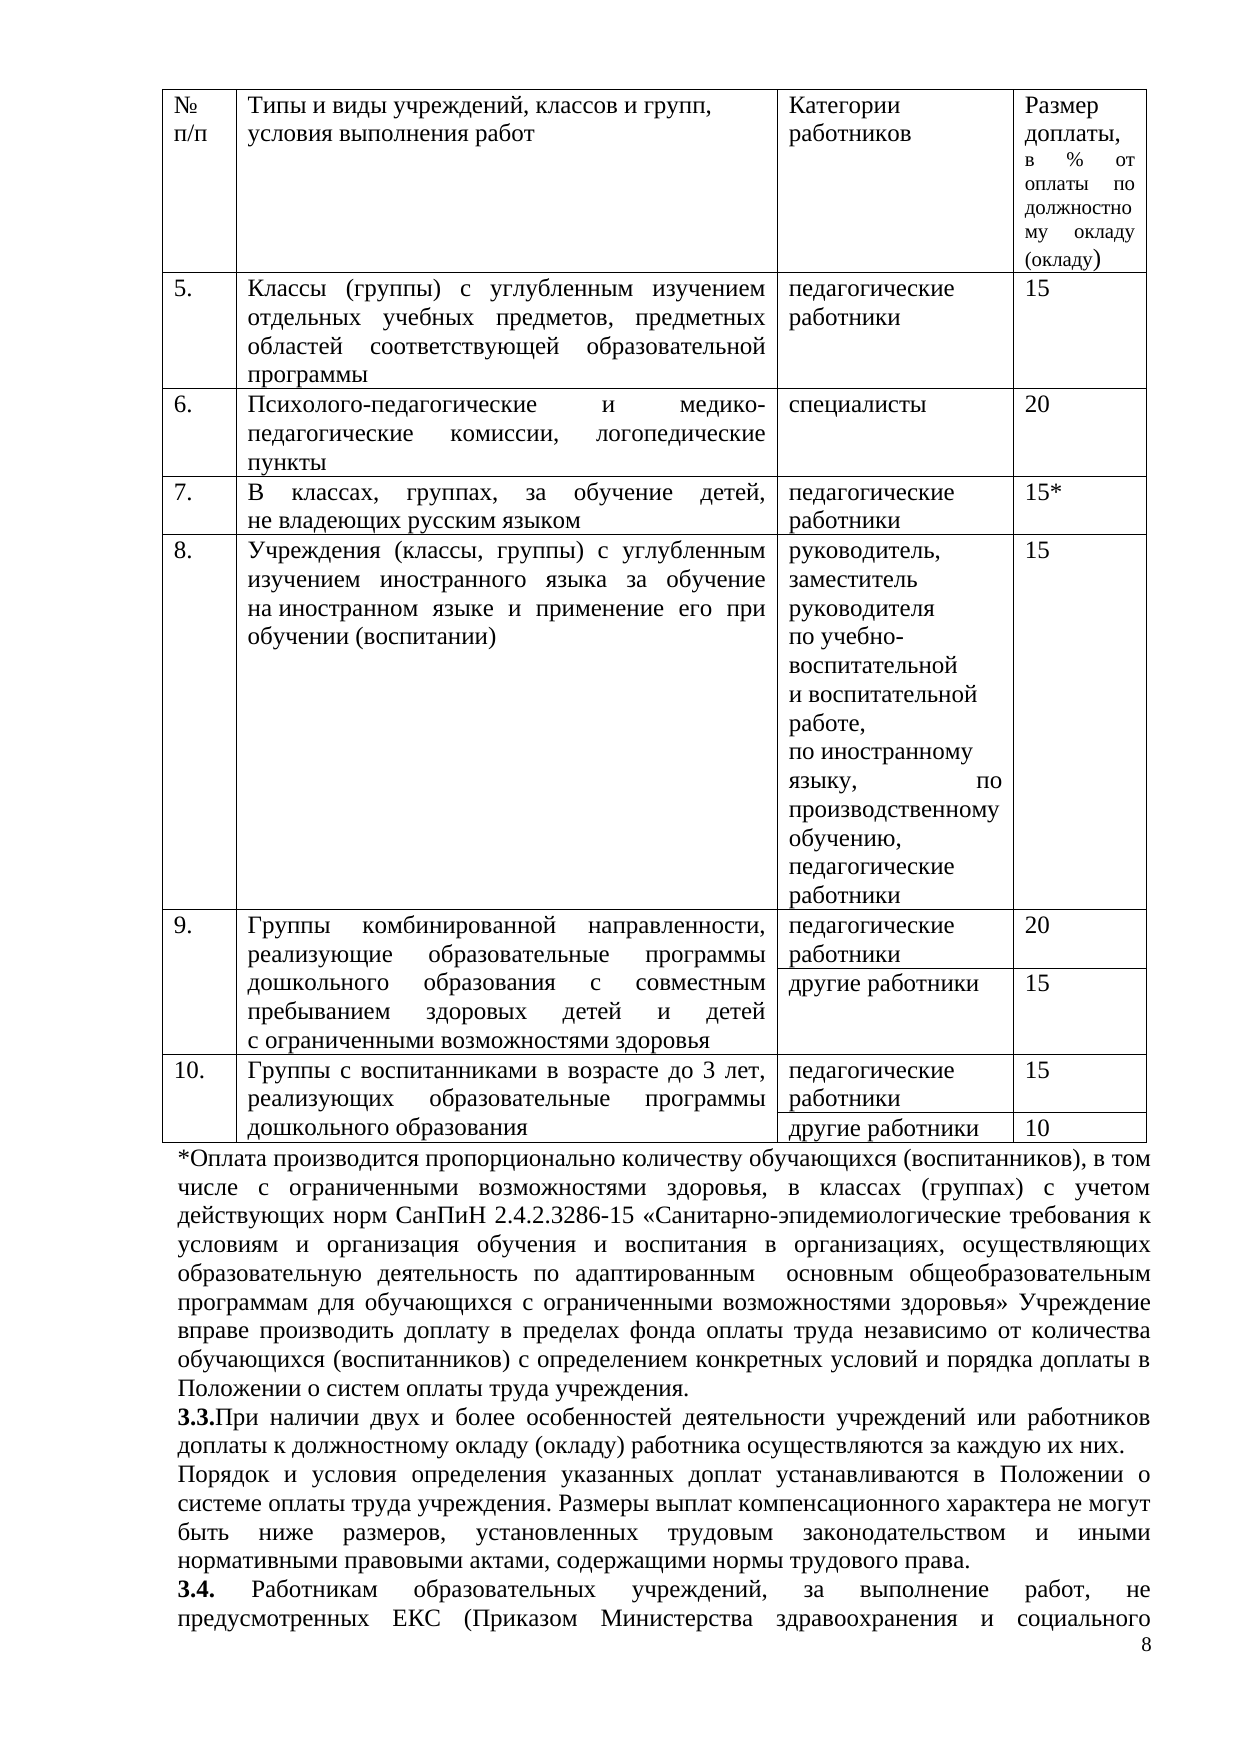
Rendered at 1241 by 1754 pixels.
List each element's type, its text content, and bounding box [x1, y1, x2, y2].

table_cell 9. [163, 910, 236, 1054]
text 3.3.При наличии двух и более особенностей деятельности учреждений или работников доплаты к должностному окладу (окладу) работника осуществляются за каждую их них. [177, 1402, 1152, 1459]
table_header Размер доплаты, в % от оплаты по должностному окладу (окладу) [1014, 90, 1146, 272]
table_cell руководитель, заместитель руководителя по учебно-воспитательной и воспитательной работе, по иностранному языку, по производственному обучению, педагогические работники [778, 535, 1013, 909]
table_cell Психолого-педагогические и медико-педагогические комиссии, логопедические пункты [237, 389, 777, 476]
table_cell Группы с воспитанниками в возрасте до 3 лет, реализующих образовательные программы дошкольного образования [237, 1055, 777, 1142]
table_cell 8. [163, 535, 236, 909]
table_cell педагогические работники [778, 273, 1013, 388]
table_cell специалисты [778, 389, 1013, 476]
table_cell 10 [1014, 1113, 1146, 1142]
table_cell 7. [163, 477, 236, 534]
table_header Типы и виды учреждений, классов и групп, условия выполнения работ [237, 90, 777, 272]
table_cell 15 [1014, 535, 1146, 909]
table_cell В классах, группах, за обучение детей, не владеющих русским языком [237, 477, 777, 534]
table_cell педагогические работники [778, 1055, 1013, 1112]
table_header № п/п [163, 90, 236, 272]
table_cell другие работники [778, 969, 1013, 1054]
table_cell 10. [163, 1055, 236, 1142]
table_cell педагогические работники [778, 910, 1013, 967]
table_cell Учреждения (классы, группы) с углубленным изучением иностранного языка за обучение на иностранном языке и применение его при обучении (воспитании) [237, 535, 777, 909]
table_cell 15 [1014, 969, 1146, 1054]
table_cell 15 [1014, 1055, 1146, 1112]
table_cell 5. [163, 273, 236, 388]
table_cell 15* [1014, 477, 1146, 534]
table_cell 6. [163, 389, 236, 476]
table_cell 20 [1014, 910, 1146, 967]
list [177, 1574, 1152, 1632]
table_cell 15 [1014, 273, 1146, 388]
table_cell другие работники [778, 1113, 1013, 1142]
table_cell Классы (группы) с углубленным изучением отдельных учебных предметов, предметных областей соответствующей образовательной программы [237, 273, 777, 388]
table_cell 20 [1014, 389, 1146, 476]
table_cell педагогические работники [778, 477, 1013, 534]
text *Оплата производится пропорционально количеству обучающихся (воспитанников), в том числе с ограниченными возможностями здоровья, в классах (группах) с учетом действующих норм СанПиН 2.4.2.3286-15 «Санитарно-эпидемиологические требования к условиям и организация обучения и воспитания в организациях, осуществляющих образовательную деятельность по адаптированным основным общеобразовательным программам для обучающихся с ограниченными возможностями здоровья» Учреждение вправе производить доплату в пределах фонда оплаты труда независимо от количества обучающихся (воспитанников) с определением конкретных условий и порядка доплаты в Положении о систем оплаты труда учреждения. [177, 1143, 1152, 1402]
text Порядок и условия определения указанных доплат устанавливаются в Положении о системе оплаты труда учреждения. Размеры выплат компенсационного характера не могут быть ниже размеров, установленных трудовым законодательством и иными нормативными правовыми актами, содержащими нормы трудового права. [177, 1459, 1152, 1574]
table_cell Группы комбинированной направленности, реализующие образовательные программы дошкольного образования с совместным пребыванием здоровых детей и детей с ограниченными возможностями здоровья [237, 910, 777, 1054]
table_header Категории работников [778, 90, 1013, 272]
